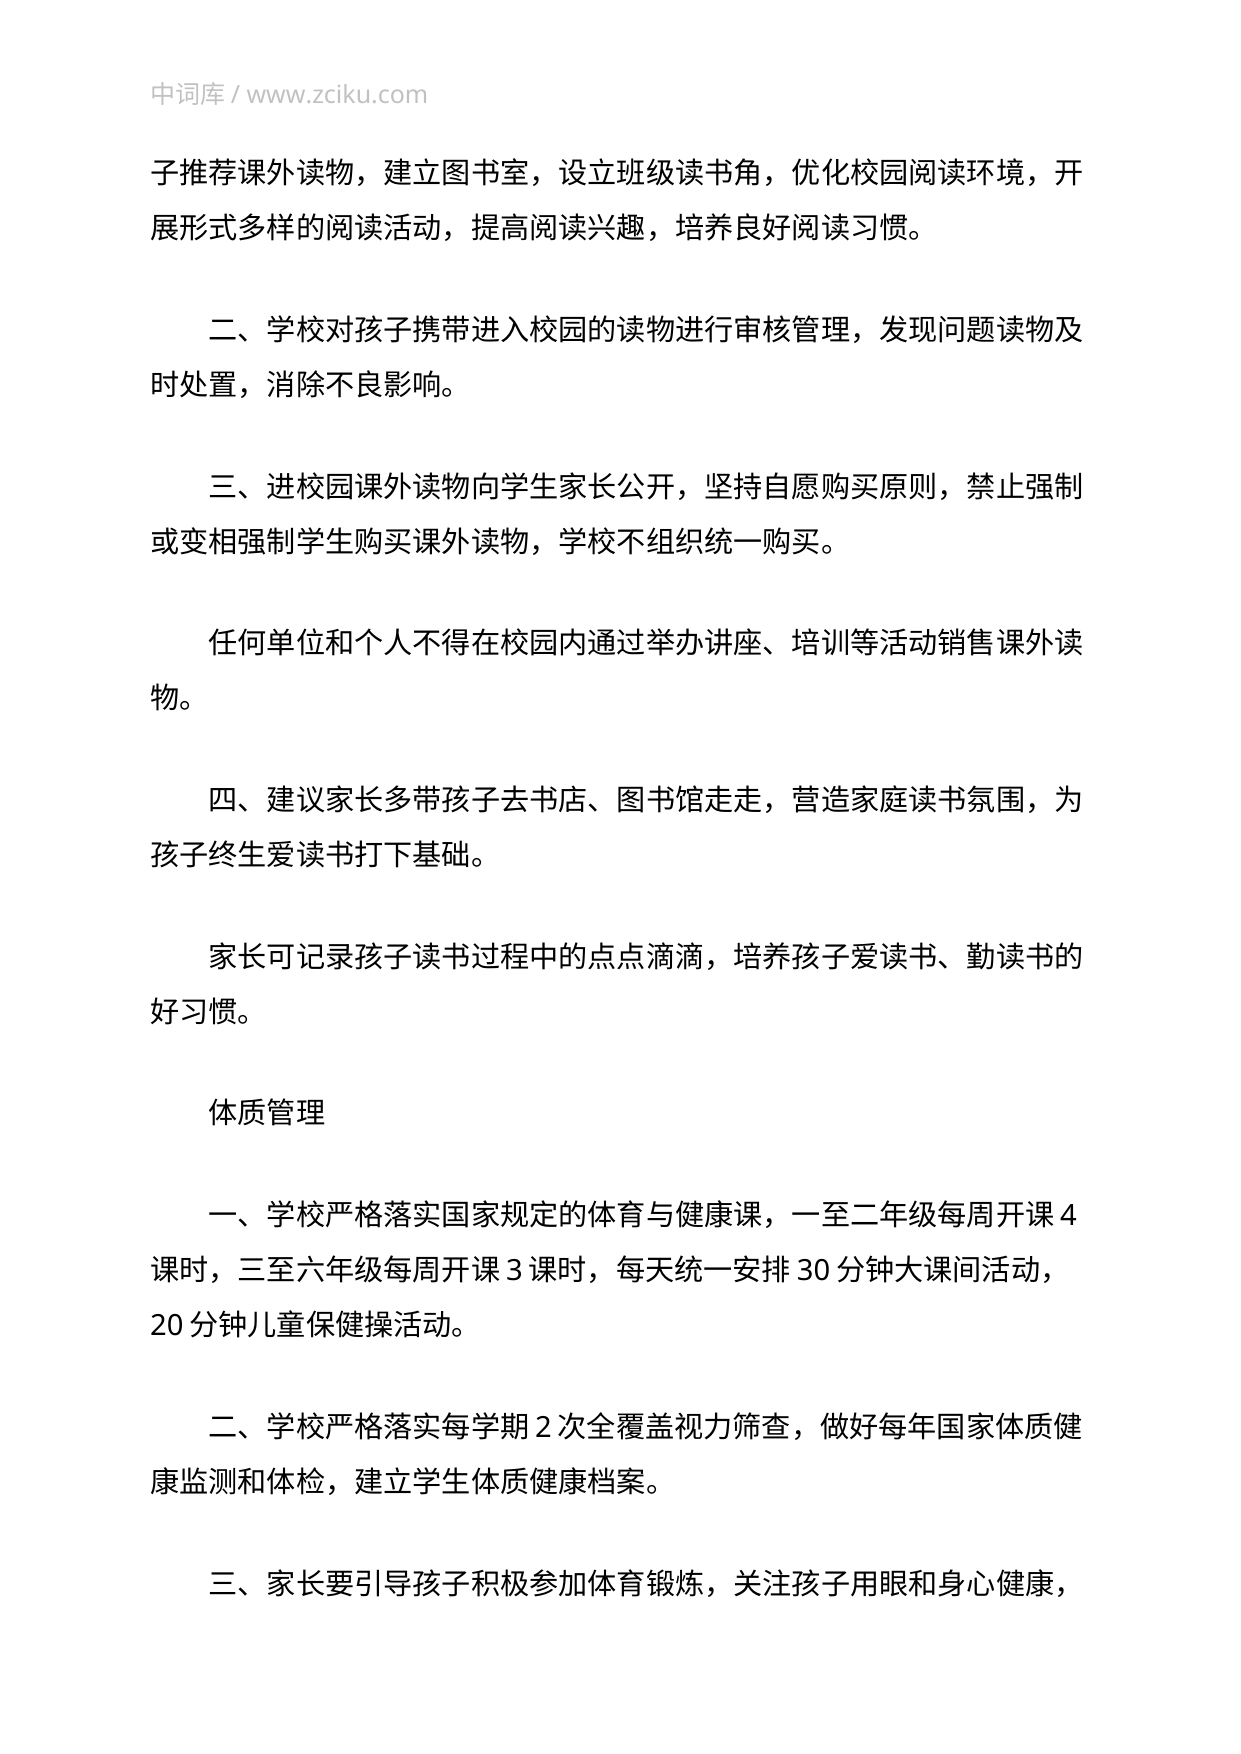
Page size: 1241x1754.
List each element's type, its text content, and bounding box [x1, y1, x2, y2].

text 二、学校对孩子携带进入校园的读物进行审核管理，发现问题读物及时处置，消除不良影响。 [150, 307, 1090, 404]
text 家长可记录孩子读书过程中的点点滴滴，培养孩子爱读书、勤读书的好习惯。 [150, 933, 1090, 1031]
text 三、进校园课外读物向学生家长公开，坚持自愿购买原则，禁止强制或变相强制学生购买课外读物，学校不组织统一购买。 [150, 463, 1090, 561]
text 一、学校严格落实国家规定的体育与健康课，一至二年级每周开课4课时，三至六年级每周开课3课时，每天统一安排30分钟大课间活动，20分钟儿童保健操活动。 [150, 1192, 1090, 1344]
text 二、学校严格落实每学期2次全覆盖视力筛查，做好每年国家体质健康监测和体检，建立学生体质健康档案。 [150, 1404, 1090, 1501]
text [150, 1561, 1090, 1603]
text 四、建议家长多带孩子去书店、图书馆走走，营造家庭读书氛围，为孩子终生爱读书打下基础。 [150, 777, 1090, 874]
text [150, 150, 1090, 247]
text 体质管理 [150, 1090, 1090, 1132]
text 任何单位和个人不得在校园内通过举办讲座、培训等活动销售课外读物。 [150, 620, 1090, 717]
